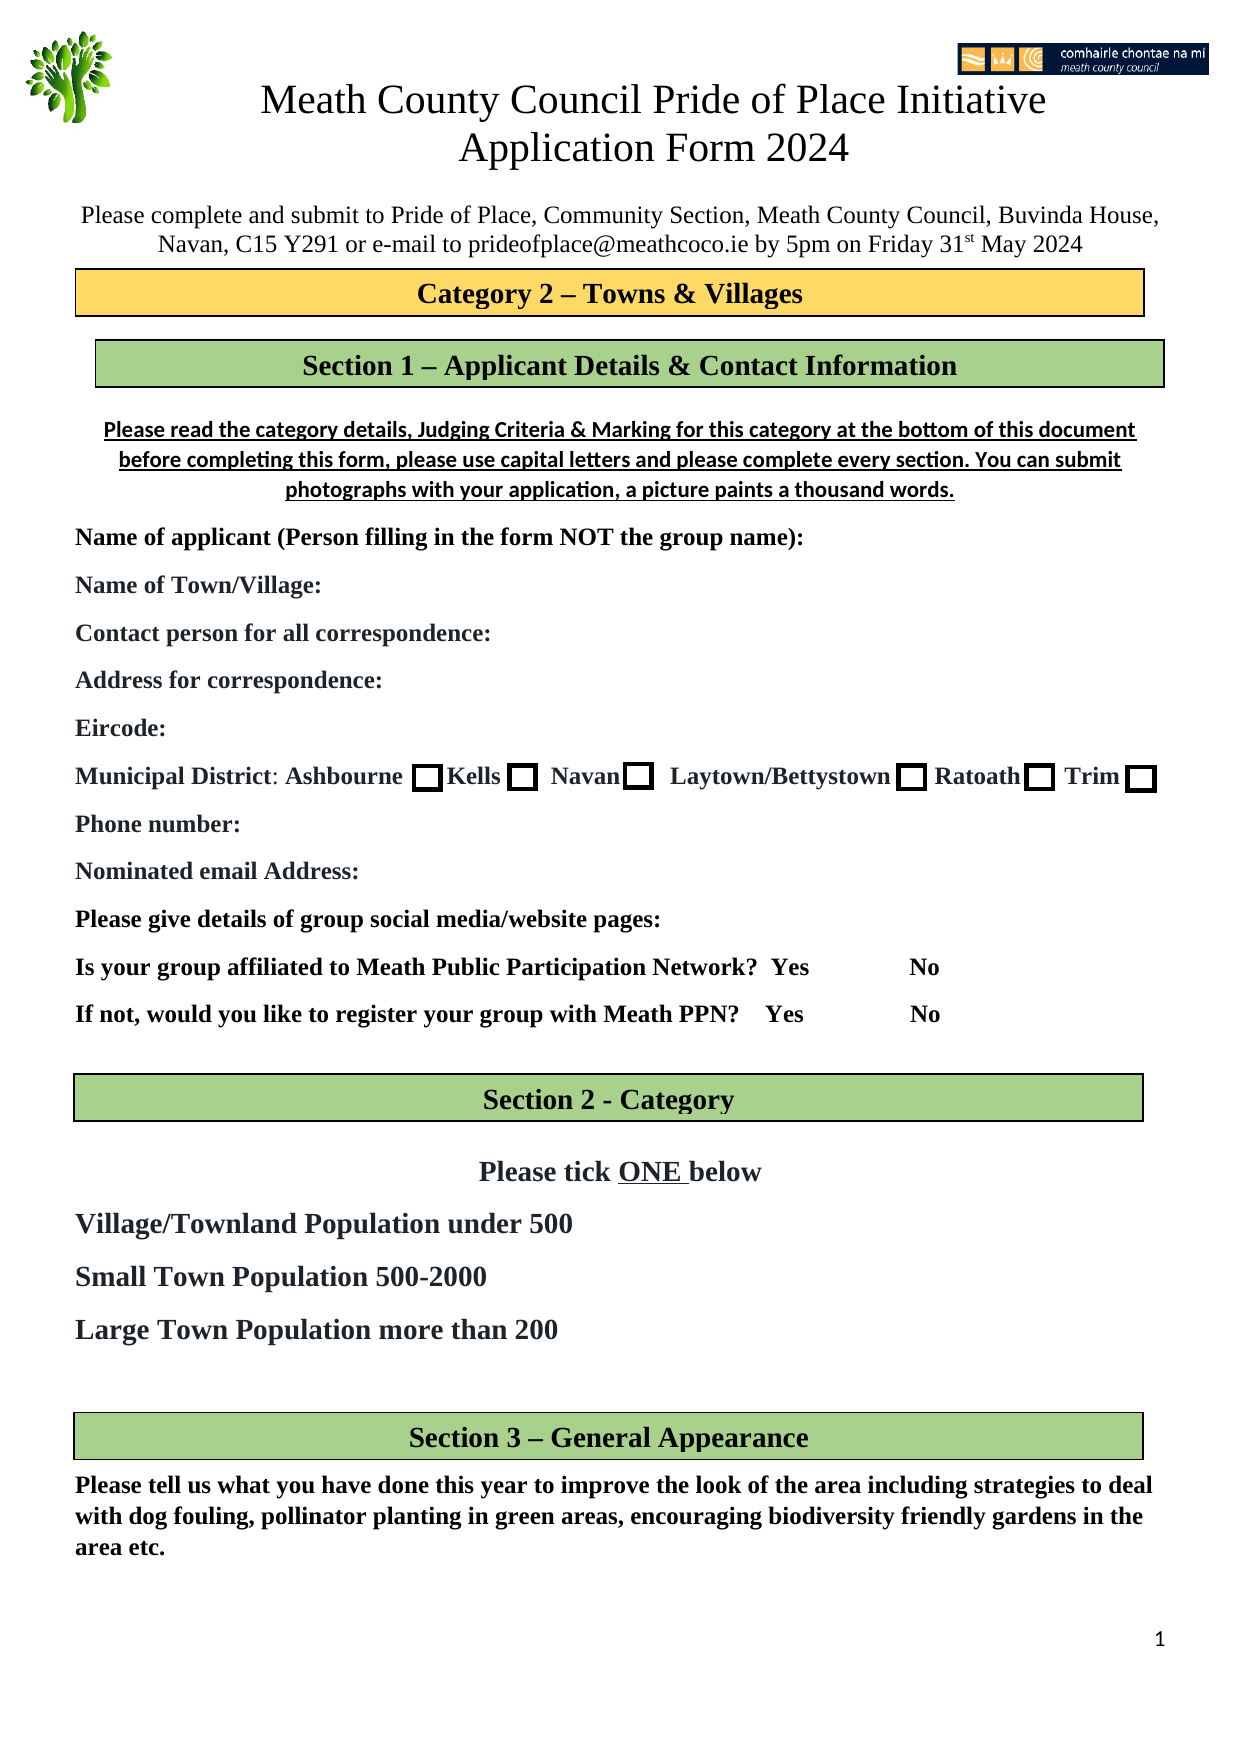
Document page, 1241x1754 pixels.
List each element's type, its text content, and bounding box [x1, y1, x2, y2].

text Name of Town/Village: [75, 570, 1165, 599]
text Large Town Population more than 200 [75, 1312, 1165, 1346]
text Address for correspondence: [75, 666, 1165, 694]
text Please tick ONE below [75, 1100, 1165, 1187]
text Please tell us what you have done this year to improve the look of the area including strategies to deal with dog fouling, pollinator planting in green areas, encouraging biodiversity friendly gardens in the area etc. [75, 1402, 1165, 1561]
text Village/Townland Population under 500 [75, 1207, 1165, 1240]
text Phone number: [75, 809, 1165, 837]
text Name of applicant (Person filling in the form NOT the group name): [75, 522, 1165, 551]
picture [957, 43, 1209, 75]
text Please give details of group social media/website pages: [75, 904, 1165, 933]
text Please read the category details, Judging Criteria & Marking for this category at the bottom of this document before completing this form, please use capital letters and please complete every section. You can submit photographs with your application, a picture paints a thousand words. [75, 287, 1165, 504]
text Nominated email Address: [75, 856, 1165, 885]
text Municipal District: Ashbourne Kells Navan Laytown/Bettystown Ratoath Trim [75, 761, 1165, 790]
text Is your group affiliated to Meath Public Participation Network? Yes No [75, 952, 1165, 981]
text Contact person for all correspondence: [75, 618, 1165, 647]
picture [15, 0, 124, 153]
text Meath County Council Pride of Place Initiative [124, 75, 1165, 123]
text Application Form 2024 [75, 123, 1165, 171]
text Eircode: [75, 713, 1165, 742]
text Please complete and submit to Pride of Place, Community Section, Meath County Council, Buvinda House, Navan, C15 Y291 or e-mail to prideofplace@meathcoco.ie by 5pm on Friday 31st May 2024 [75, 200, 1165, 257]
text If not, would you like to register your group with Meath PPN? Yes No [75, 999, 1165, 1028]
text Small Town Population 500-2000 [75, 1259, 1165, 1293]
